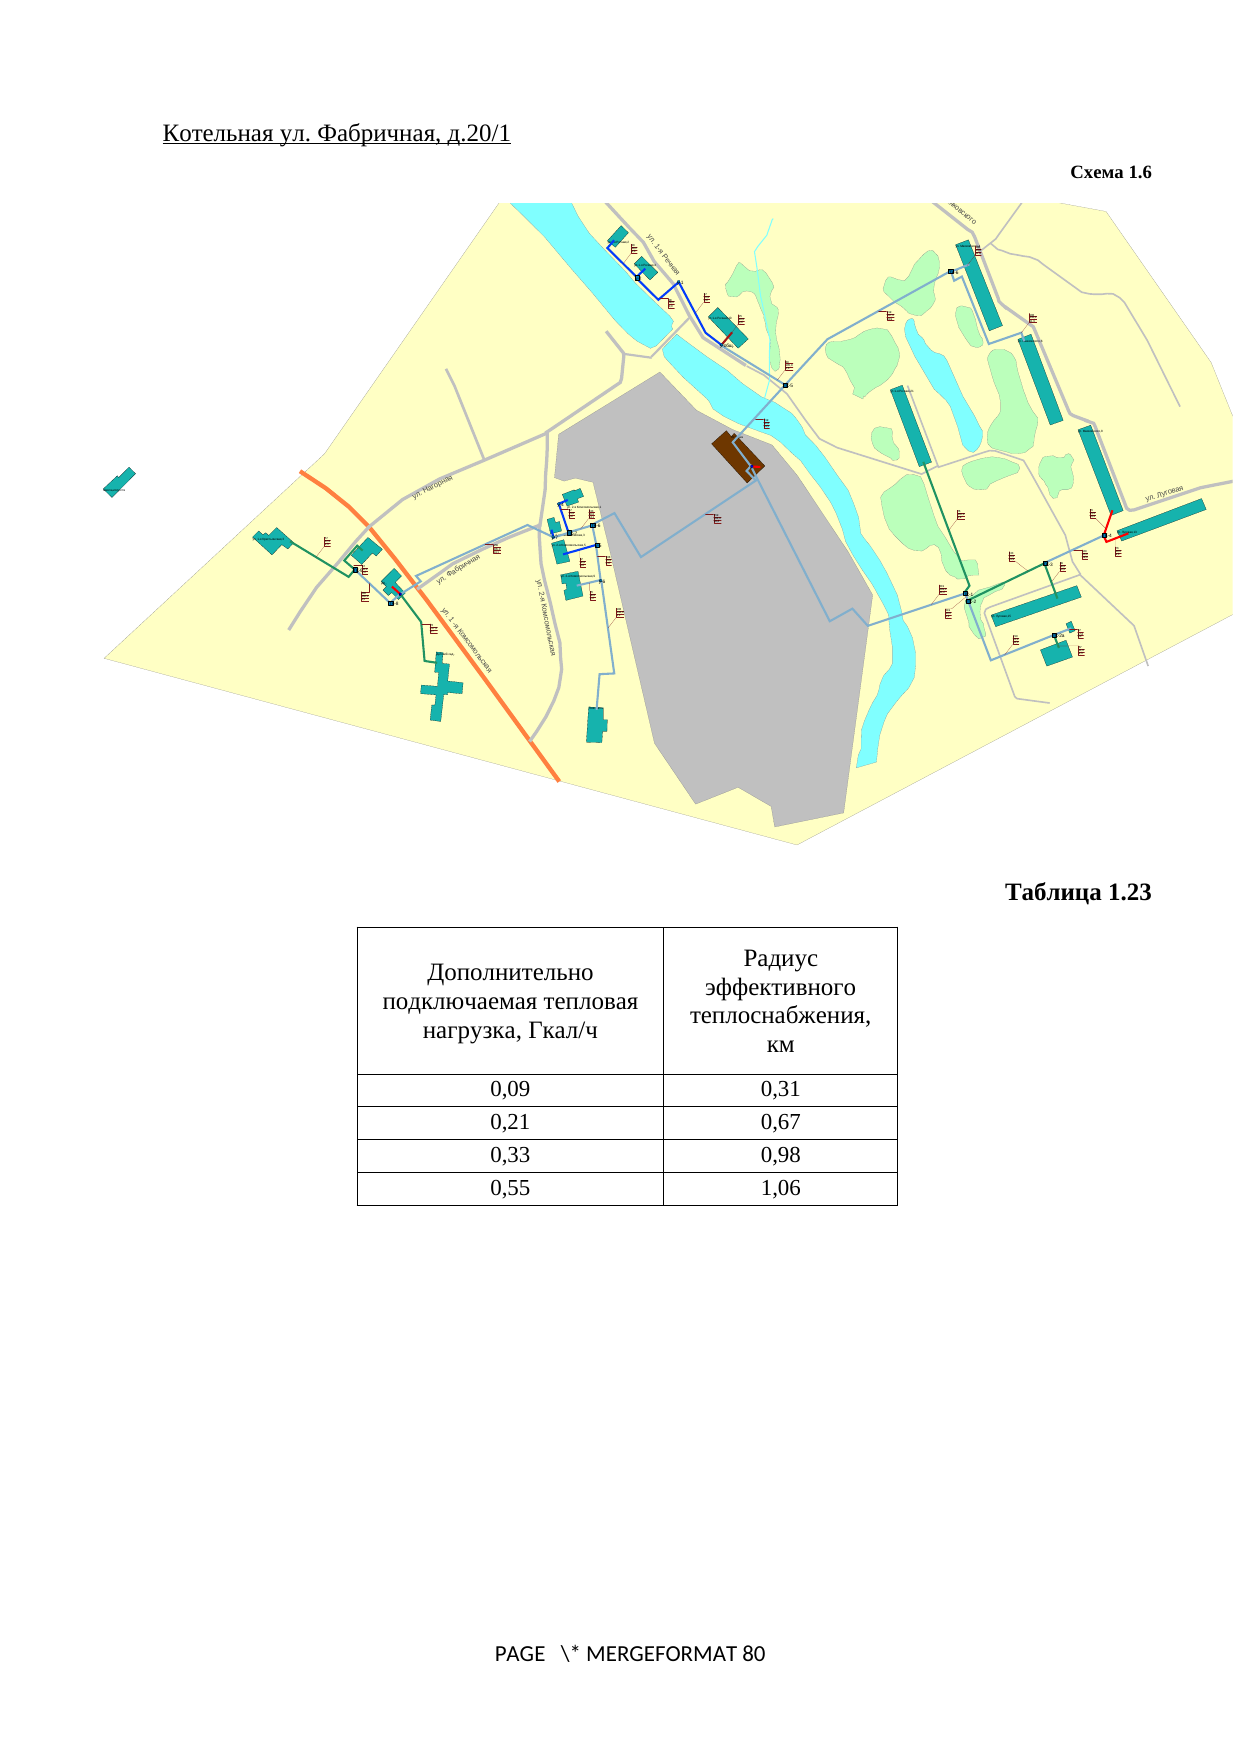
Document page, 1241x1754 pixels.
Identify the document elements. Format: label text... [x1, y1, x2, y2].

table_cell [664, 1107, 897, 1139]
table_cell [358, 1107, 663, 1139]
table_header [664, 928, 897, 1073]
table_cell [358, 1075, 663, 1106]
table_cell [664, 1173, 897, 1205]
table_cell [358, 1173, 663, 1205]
text Котельная ул. Фабричная, д.20/1 [103, 118, 1152, 147]
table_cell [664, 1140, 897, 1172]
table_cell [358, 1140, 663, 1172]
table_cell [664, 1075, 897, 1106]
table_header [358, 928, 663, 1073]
